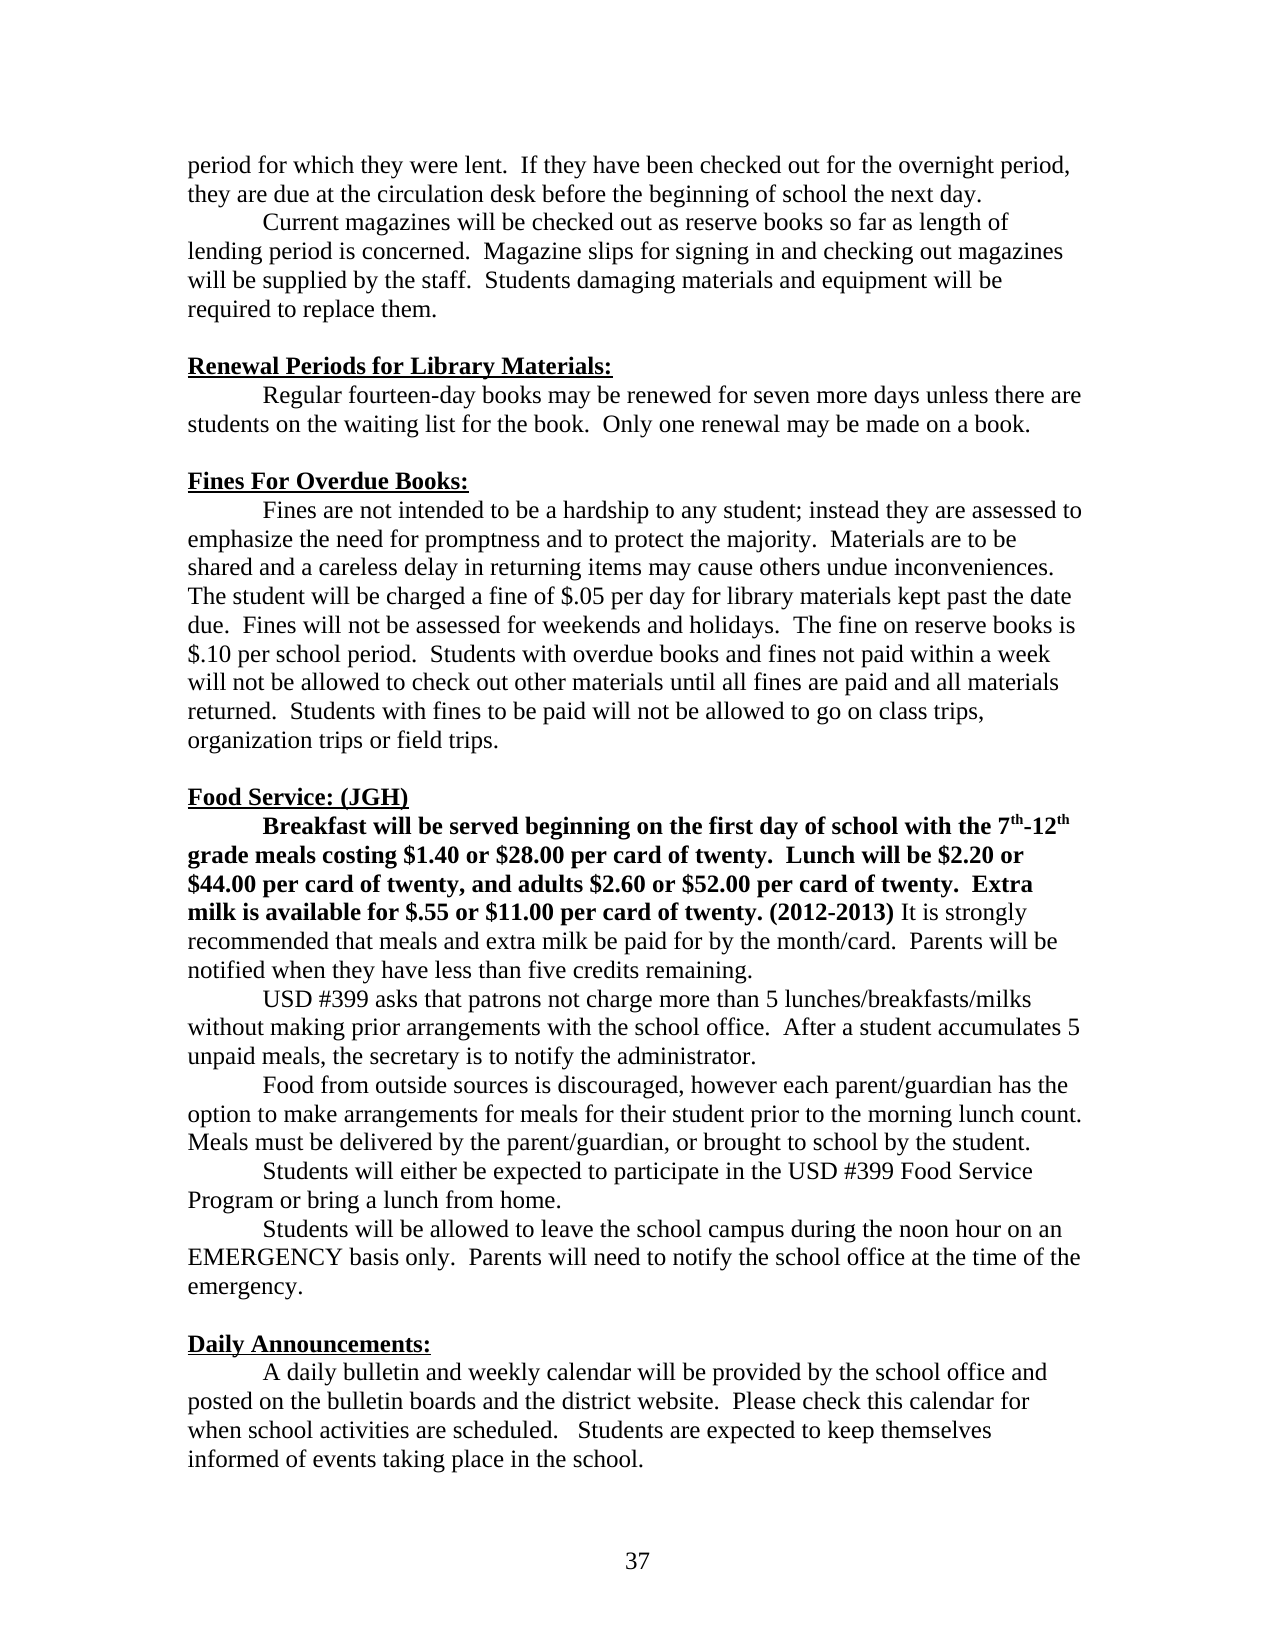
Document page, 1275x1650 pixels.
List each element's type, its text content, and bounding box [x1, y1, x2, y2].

text Students will be allowed to leave the school campus during the noon hour on an EMERGENCY basis only. Parents will need to notify the school office at the time of the emergency. [187, 1214, 1087, 1300]
text Regular fourteen-day books may be renewed for seven more days unless there are students on the waiting list for the book. Only one renewal may be made on a book. [187, 380, 1087, 437]
text Current magazines will be checked out as reserve books so far as length of lending period is concerned. Magazine slips for signing in and checking out magazines will be supplied by the staff. Students damaging materials and equipment will be required to replace them. [187, 207, 1087, 322]
text Fines are not intended to be a hardship to any student; instead they are assessed to emphasize the need for promptness and to protect the majority. Materials are to be shared and a careless delay in returning items may cause others undue inconveniences. The student will be charged a fine of $.05 per day for library materials kept past the date due. Fines will not be assessed for weekends and holidays. The fine on reserve books is $.10 per school period. Students with overdue books and fines not paid within a week will not be allowed to check out other materials until all fines are paid and all materials returned. Students with fines to be paid will not be allowed to go on class trips, organization trips or field trips. [187, 495, 1087, 754]
text Daily Announcements: [187, 1329, 1087, 1357]
text Breakfast will be served beginning on the first day of school with the 7th-12th grade meals costing $1.40 or $28.00 per card of twenty. Lunch will be $2.20 or $44.00 per card of twenty, and adults $2.60 or $52.00 per card of twenty. Extra milk is available for $.55 or $11.00 per card of twenty. (2012-2013) It is strongly recommended that meals and extra milk be paid for by the month/card. Parents will be notified when they have less than five credits remaining. [187, 811, 1087, 984]
text Fines For Overdue Books: [187, 466, 1087, 495]
text Food Service: (JGH) [187, 782, 1087, 811]
text USD #399 asks that patrons not charge more than 5 lunches/breakfasts/milks without making prior arrangements with the school office. After a student accumulates 5 unpaid meals, the secretary is to notify the administrator. [187, 984, 1087, 1070]
text Renewal Periods for Library Materials: [187, 351, 1087, 380]
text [187, 150, 1087, 207]
text A daily bulletin and weekly calendar will be provided by the school office and posted on the bulletin boards and the district website. Please check this calendar for when school activities are scheduled. Students are expected to keep themselves informed of events taking place in the school. [187, 1357, 1087, 1472]
text Food from outside sources is discouraged, however each parent/guardian has the option to make arrangements for meals for their student prior to the morning lunch count. Meals must be delivered by the parent/guardian, or brought to school by the student. Students will either be expected to participate in the USD #399 Food Service Program or bring a lunch from home. [187, 1070, 1087, 1214]
